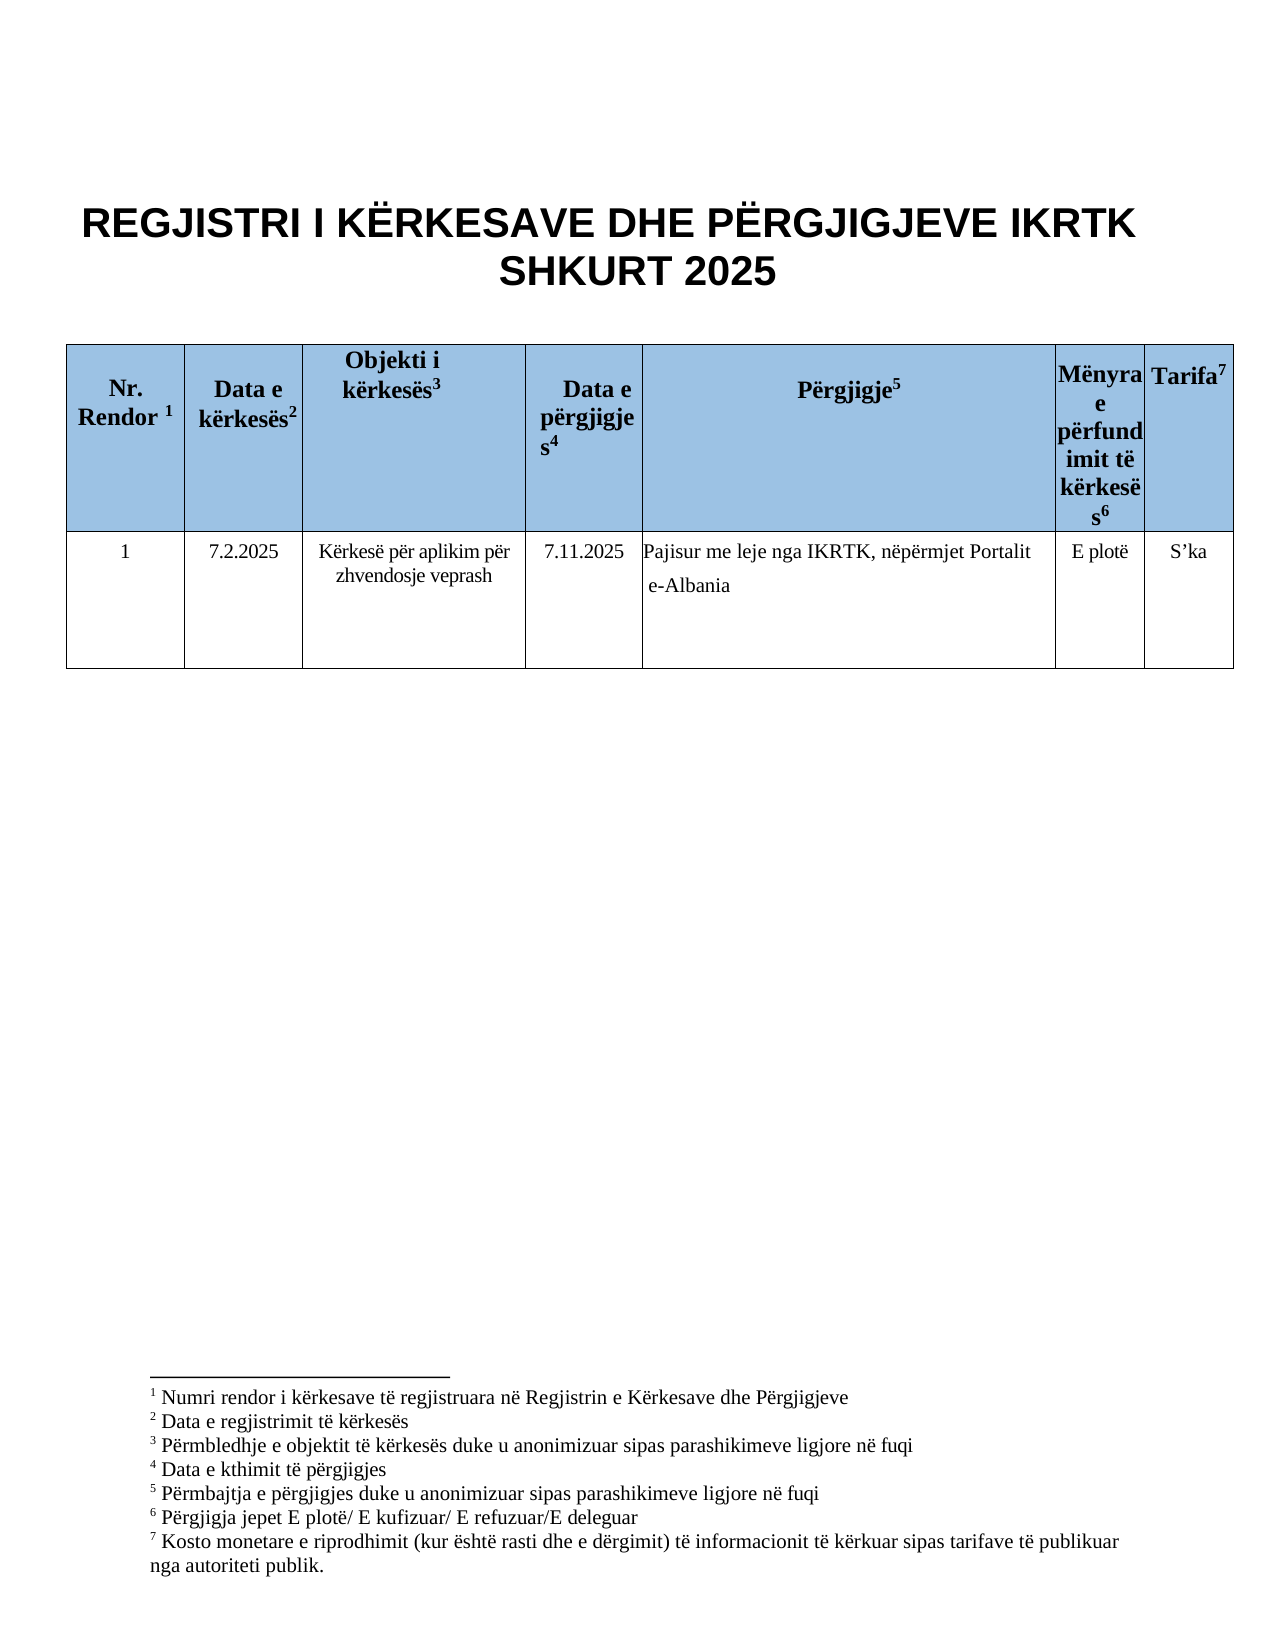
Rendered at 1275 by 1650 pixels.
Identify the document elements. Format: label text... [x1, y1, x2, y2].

text 2 Data e regjistrimit të kërkesës [150, 1409, 1189, 1433]
table_cell 7.2.2025 [185, 532, 302, 668]
table_cell 7.11.2025 [526, 532, 642, 668]
table_header Mënyra e përfundimit të kërkesës6 [1056, 345, 1144, 531]
table_cell Pajisur me leje nga IKRTK, nëpërmjet Portalit e-Albania [643, 532, 1055, 668]
table_header Përgjigje5 [643, 345, 1055, 531]
text 7 Kosto monetare e riprodhimit (kur është rasti dhe e dërgimit) të informacionit të kërkuar sipas tarifave të publikuar nga autoriteti publik. [150, 1529, 1143, 1577]
text 6 Përgjigja jepet E plotë/ E kufizuar/ E refuzuar/E deleguar [150, 1505, 1189, 1529]
table_header Nr. Rendor 1 [67, 345, 184, 531]
table_cell S’ka [1145, 532, 1233, 668]
table_header Data e përgjigjes4 [526, 345, 642, 531]
table_header Objekti i kërkesës3 [303, 345, 525, 531]
title REGJISTRI I KËRKESAVE DHE PËRGJIGJEVE IKRTK [81, 198, 1155, 246]
table_header Data e kërkesës2 [185, 345, 302, 531]
table_cell E plotë [1056, 532, 1144, 668]
text 5 Përmbajtja e përgjigjes duke u anonimizuar sipas parashikimeve ligjore në fuqi [150, 1481, 1189, 1505]
text 4 Data e kthimit të përgjigjes [150, 1457, 1189, 1481]
table_header Tarifa7 [1145, 345, 1233, 531]
title SHKURT 2025 [120, 246, 1155, 294]
text 3 Përmbledhje e objektit të kërkesës duke u anonimizuar sipas parashikimeve ligjore në fuqi [150, 1433, 1189, 1457]
table_cell 1 [67, 532, 184, 668]
table_cell Kërkesë për aplikim për zhvendosje veprash [303, 532, 525, 668]
text 1 Numri rendor i kërkesave të regjistruara në Regjistrin e Kërkesave dhe Përgjigjeve [150, 1385, 1189, 1409]
